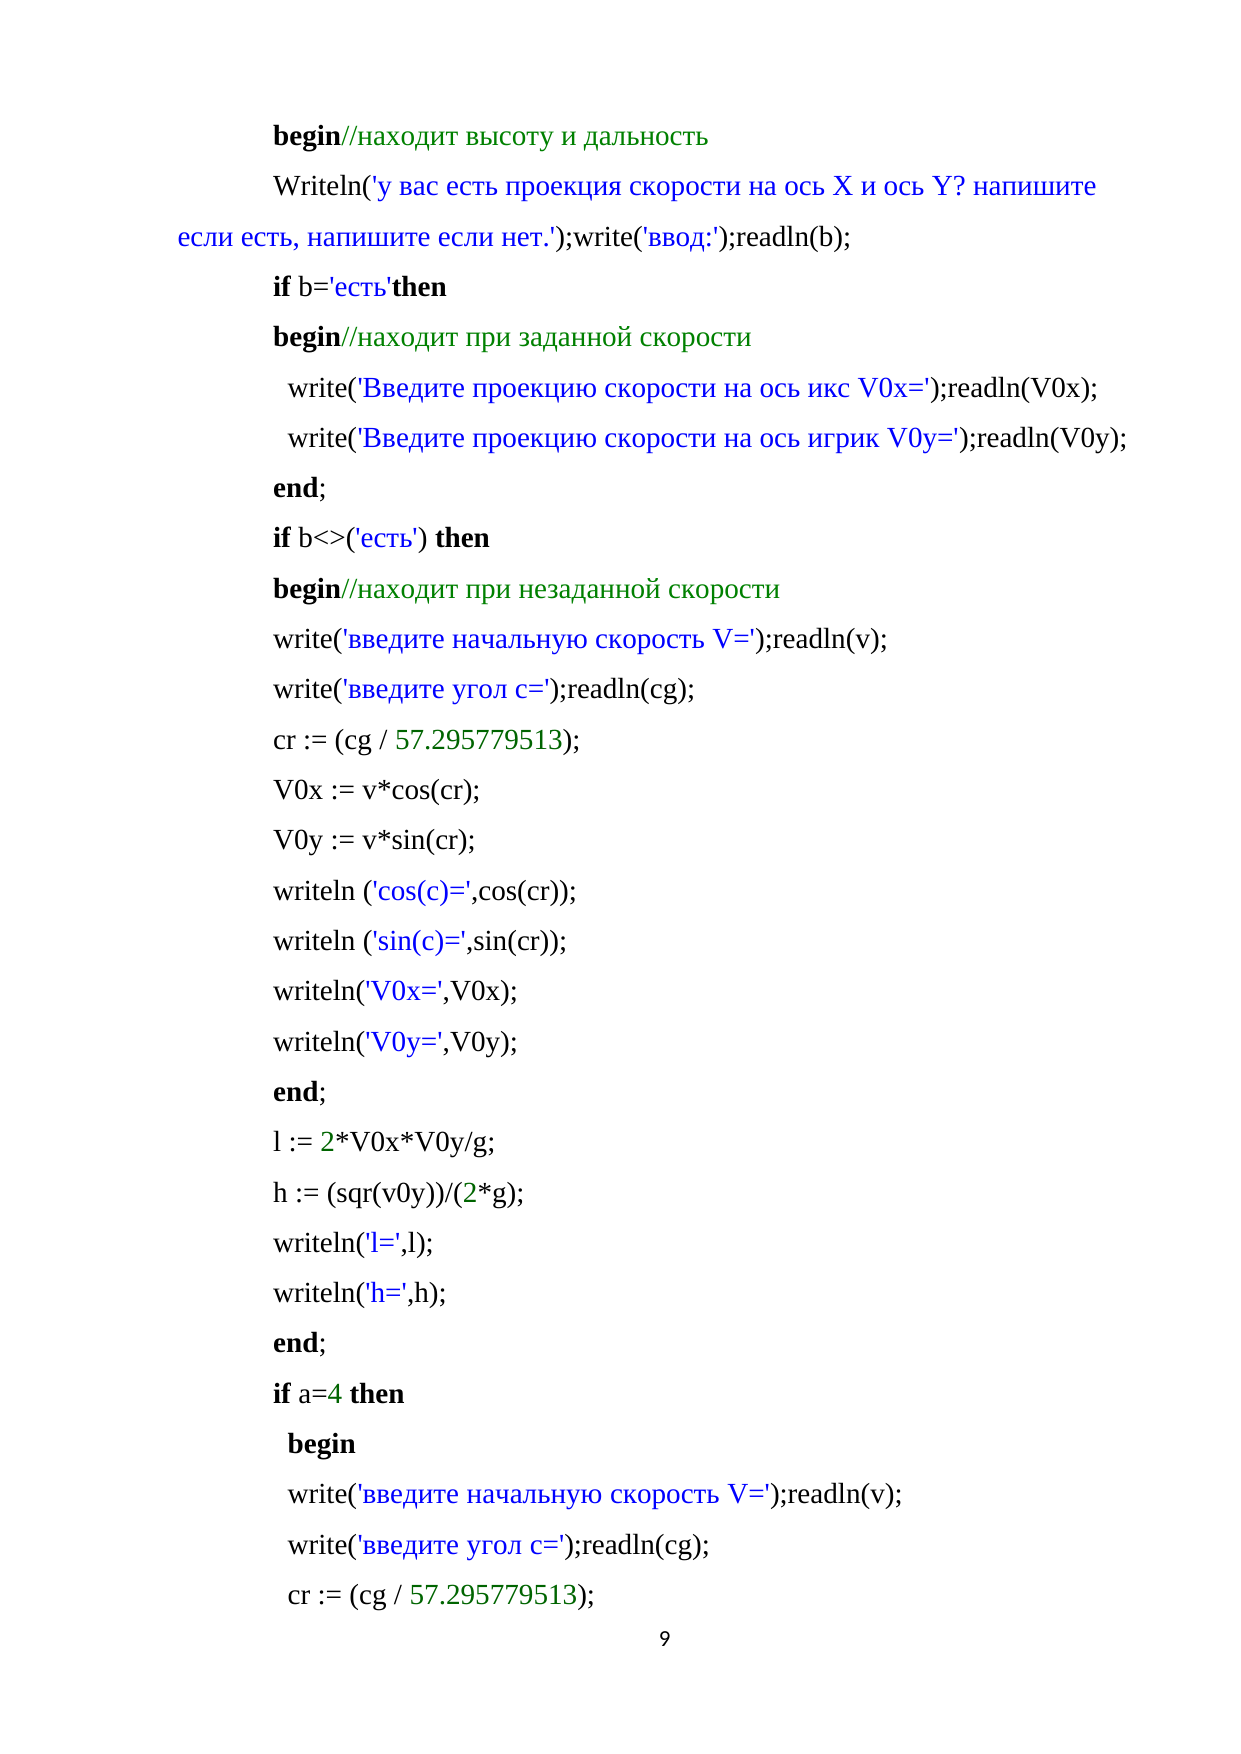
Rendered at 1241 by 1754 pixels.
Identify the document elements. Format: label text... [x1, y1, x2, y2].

text writeln('V0y=',V0y); [177, 1024, 1152, 1057]
text writeln('V0x=',V0x); [177, 973, 1152, 1007]
text if a=4 then [177, 1376, 1152, 1409]
text h := (sqr(v0y))/(2*g); [177, 1175, 1152, 1208]
text if b<>('есть') then [177, 521, 1152, 554]
text writeln ('sin(c)=',sin(cr)); [177, 923, 1152, 957]
text write('Введите проекцию скорости на ось икс V0x=');readln(V0x); [177, 370, 1152, 403]
text write('введите угол c=');readln(cg); [177, 1527, 1152, 1560]
text V0x := v*cos(cr); [177, 772, 1152, 806]
text begin//находит при незаданной скорости [177, 571, 1152, 604]
text write('введите угол c=');readln(cg); [177, 672, 1152, 705]
text if b='есть'then [177, 269, 1152, 303]
text V0y := v*sin(cr); [177, 822, 1152, 856]
text begin [177, 1426, 1152, 1460]
text write('Введите проекцию скорости на ось игрик V0y=');readln(V0y); [177, 420, 1152, 453]
text write('введите начальную скорость V=');readln(v); [177, 1477, 1152, 1510]
text Writeln('у вас есть проекция скорости на ось X и ось Y? напишите если есть, напишите если нет.');write('ввод:');readln(b); [177, 168, 1152, 252]
text end; [177, 1074, 1152, 1108]
text end; [177, 470, 1152, 504]
text writeln('l=',l); [177, 1225, 1152, 1258]
text write('введите начальную скорость V=');readln(v); [177, 621, 1152, 655]
text end; [177, 1326, 1152, 1359]
text writeln('h=',h); [177, 1275, 1152, 1309]
text writeln ('cos(c)=',cos(cr)); [177, 873, 1152, 906]
text cr := (cg / 57.295779513); [177, 722, 1152, 755]
text begin//находит высоту и дальность [177, 118, 1152, 152]
text l := 2*V0x*V0y/g; [177, 1124, 1152, 1158]
text cr := (cg / 57.295779513); [177, 1577, 1152, 1611]
text begin//находит при заданной скорости [177, 319, 1152, 353]
